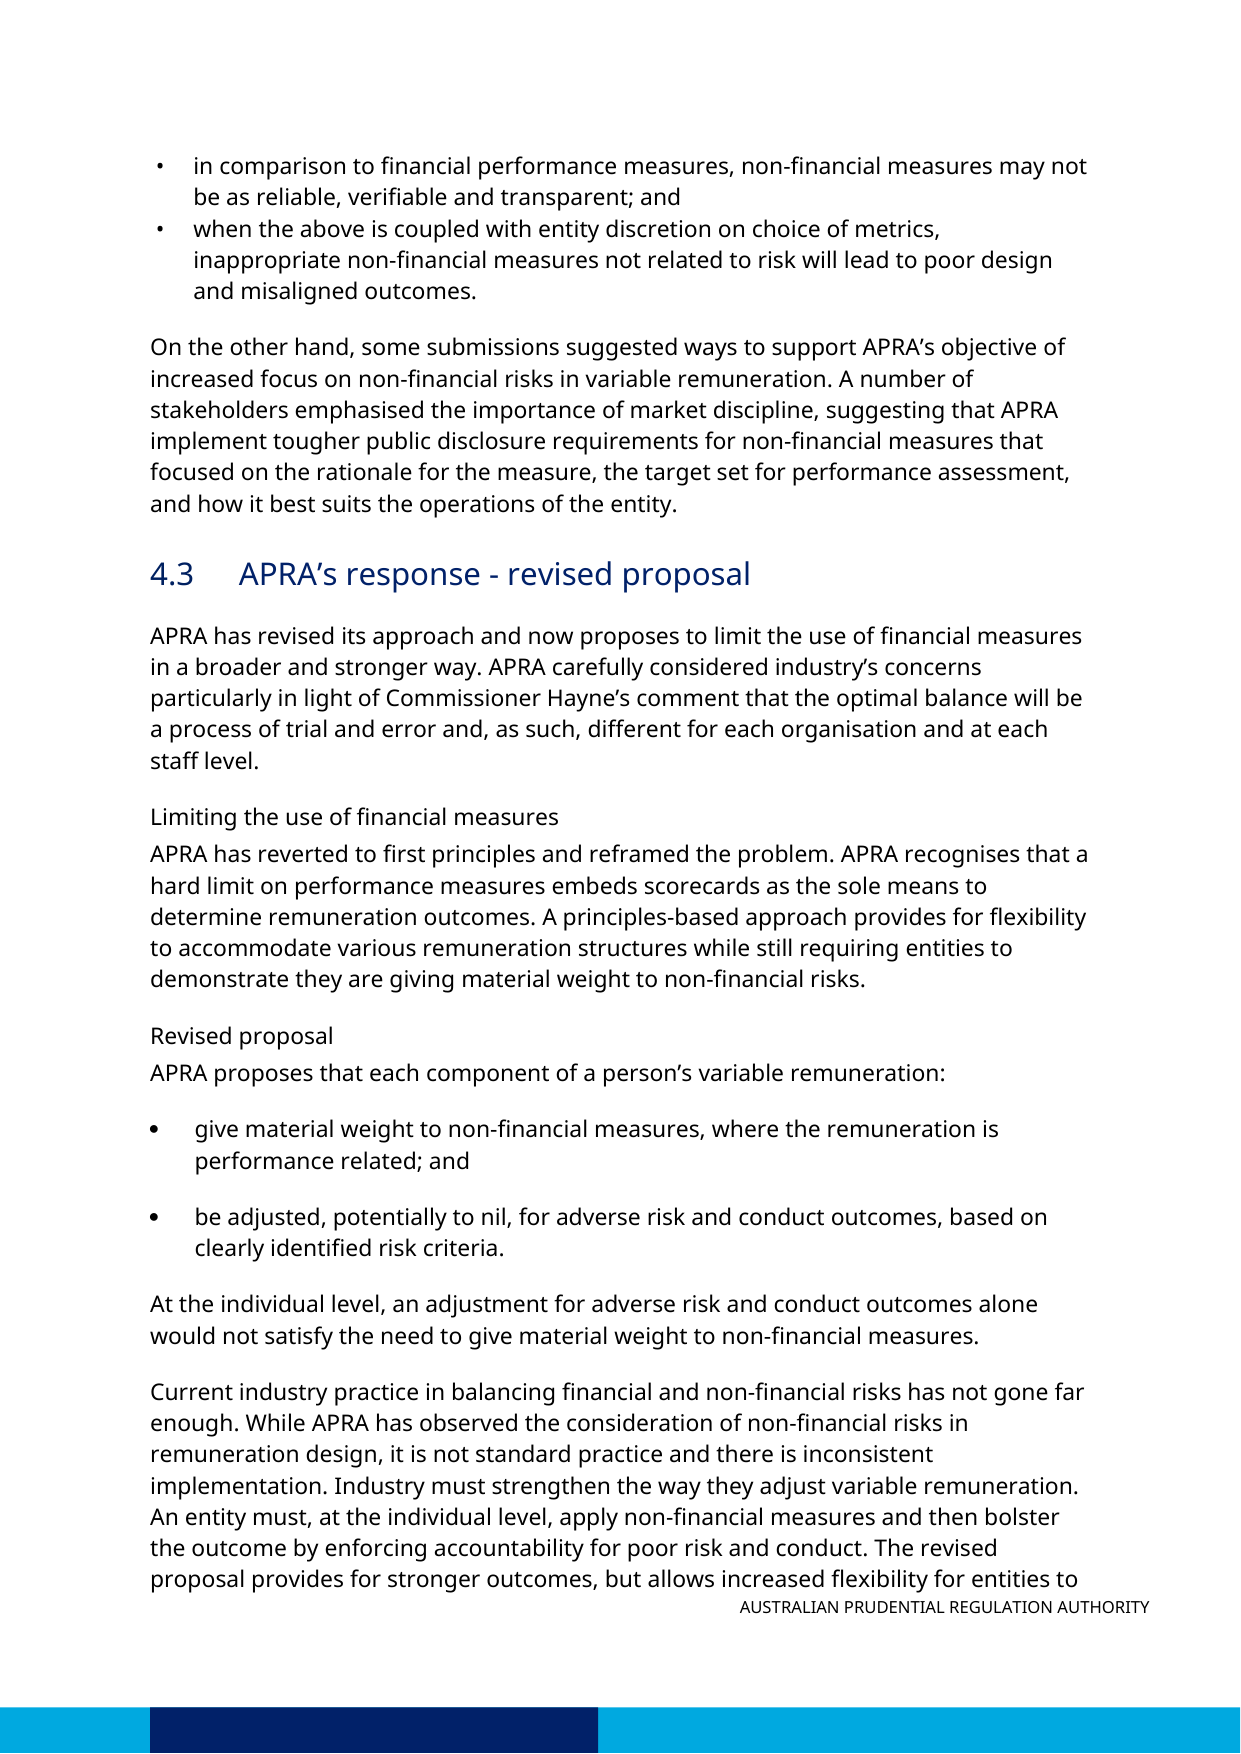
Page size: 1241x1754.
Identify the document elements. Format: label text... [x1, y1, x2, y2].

list when the above is coupled with entity discretion on choice of metrics, inappropriate non-financial measures not related to risk will lead to poor design and misaligned outcomes. [156, 212, 1090, 306]
text On the other hand, some submissions suggested ways to support APRA’s objective of increased focus on non-financial risks in variable remuneration. A number of stakeholders emphasised the importance of market discipline, suggesting that APRA implement tougher public disclosure requirements for non-financial measures that focused on the rationale for the measure, the target set for performance assessment, and how it best suits the operations of the entity. [150, 331, 1090, 519]
list give material weight to non-financial measures, where the remuneration is performance related; and [150, 1113, 1090, 1176]
text APRA has reverted to first principles and reframed the problem. APRA recognises that a hard limit on performance measures embeds scorecards as the sole means to determine remuneration outcomes. A principles-based approach provides for flexibility to accommodate various remuneration structures while still requiring entities to demonstrate they are giving material weight to non-financial risks. [150, 838, 1090, 995]
subtitle Limiting the use of financial measures [150, 801, 1090, 832]
text APRA has revised its approach and now proposes to limit the use of financial measures in a broader and stronger way. APRA carefully considered industry’s concerns particularly in light of Commissioner Hayne’s comment that the optimal balance will be a process of trial and error and, as such, different for each organisation and at each staff level. [150, 620, 1090, 776]
subtitle APRA’s response - revised proposal [150, 552, 1090, 595]
subtitle Revised proposal [150, 1020, 1090, 1051]
list be adjusted, potentially to nil, for adverse risk and conduct outcomes, based on clearly identified risk criteria. [150, 1201, 1090, 1263]
list in comparison to financial performance measures, non-financial measures may not be as reliable, verifiable and transparent; and [156, 150, 1090, 212]
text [150, 1376, 1090, 1595]
text At the individual level, an adjustment for adverse risk and conduct outcomes alone would not satisfy the need to give material weight to non-financial measures. [150, 1288, 1090, 1351]
text APRA proposes that each component of a person’s variable remuneration: [150, 1057, 1090, 1088]
